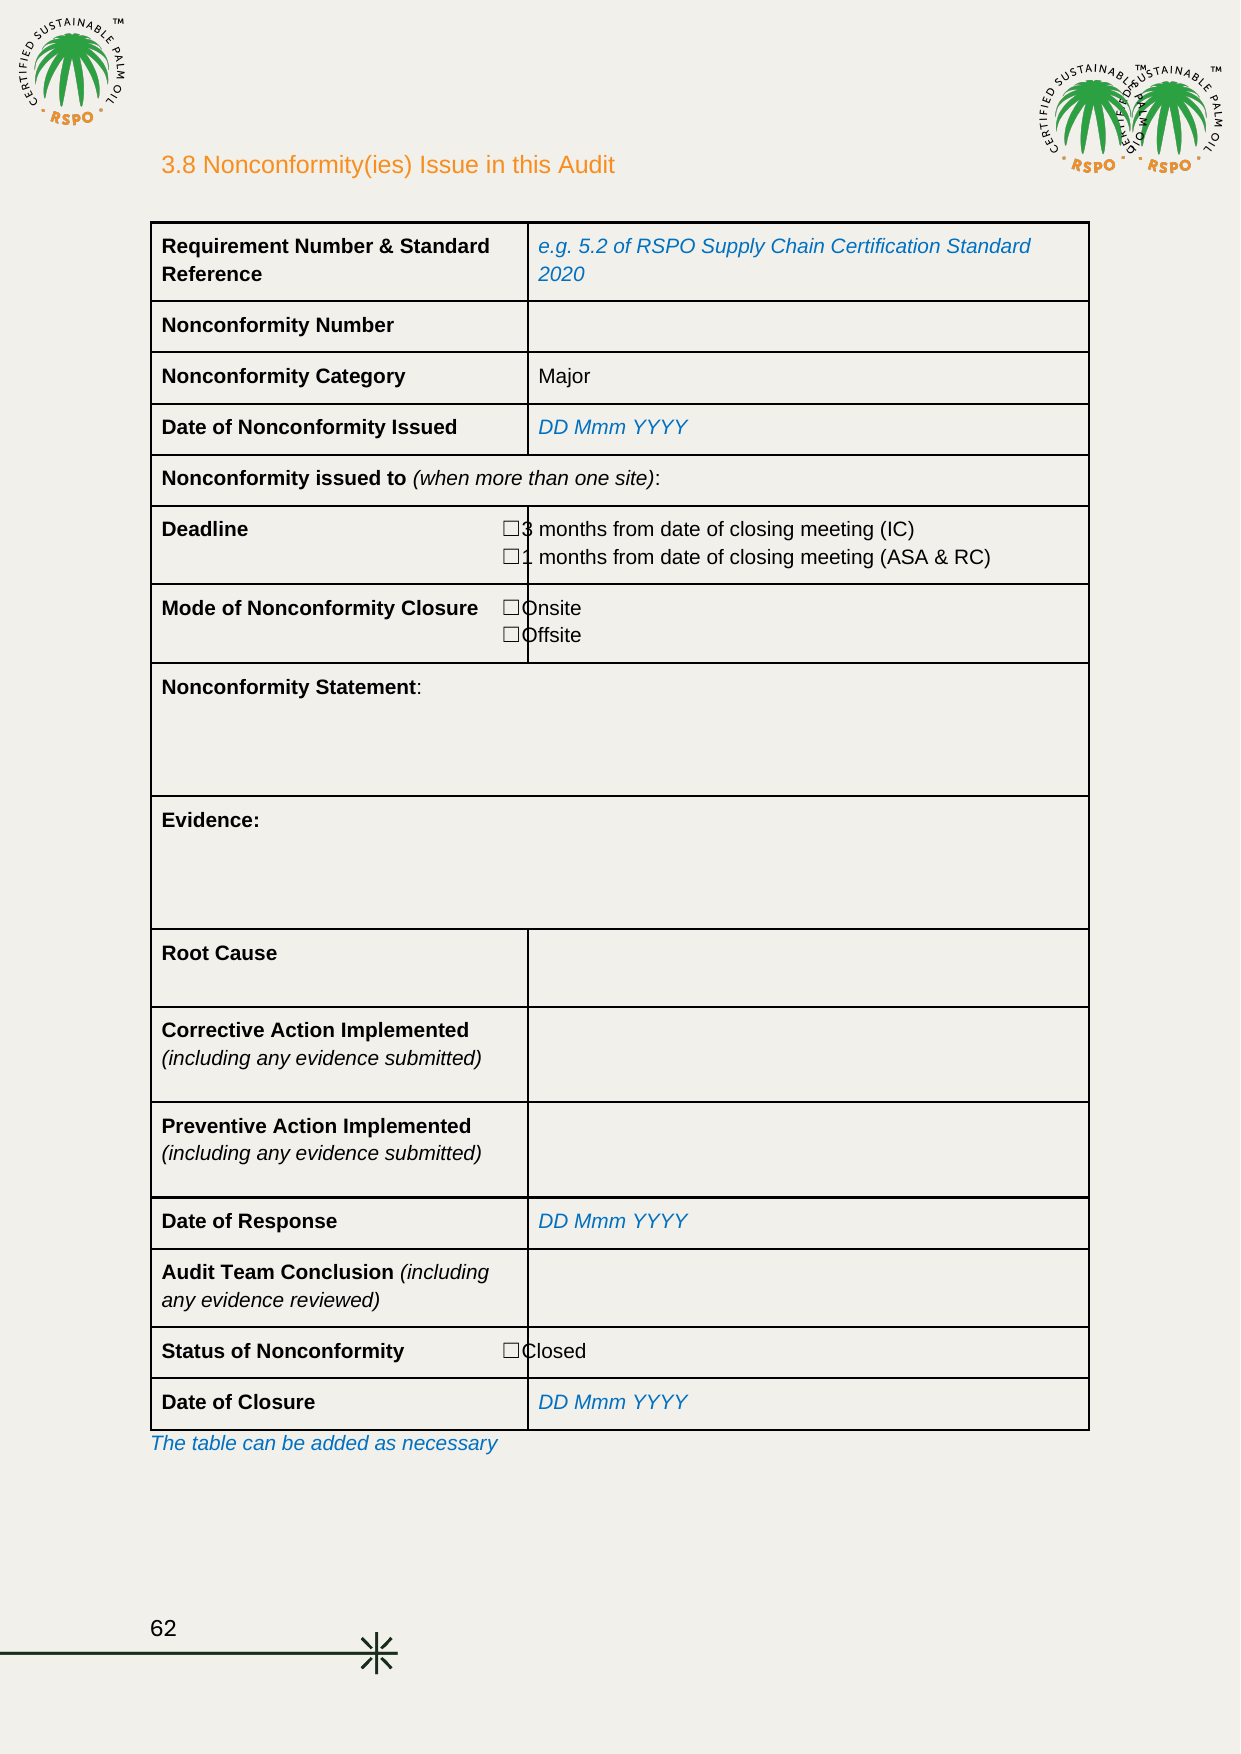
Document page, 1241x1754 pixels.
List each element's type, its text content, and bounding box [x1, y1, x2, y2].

table_cell Major [529, 353, 1088, 402]
table_cell Nonconformity Number [152, 302, 527, 351]
table_cell Onsite Offsite [529, 585, 1088, 662]
table_cell [529, 302, 1088, 351]
table_cell Closed [529, 1328, 1088, 1377]
table_cell Mode of Nonconformity Closure [152, 585, 527, 662]
picture [0, 0, 143, 144]
table_cell Evidence: [152, 797, 1088, 928]
table_cell [529, 1250, 1088, 1326]
table_cell Root Cause [152, 930, 527, 1006]
table_cell Status of Nonconformity [152, 1328, 527, 1377]
subtitle The table can be added as necessary [150, 1431, 1090, 1454]
table_cell Corrective Action Implemented (including any evidence submitted) [152, 1008, 527, 1101]
table_header e.g. 5.2 of RSPO Supply Chain Certification Standard 2020 [529, 224, 1088, 300]
table_cell Nonconformity Statement: [152, 664, 1088, 795]
table_cell DD Mmm YYYY [529, 1379, 1088, 1428]
table_cell DD Mmm YYYY [529, 405, 1088, 453]
table_cell Audit Team Conclusion (including any evidence reviewed) [152, 1250, 527, 1326]
table_header Requirement Number & Standard Reference [152, 224, 527, 300]
table_cell [529, 1008, 1088, 1101]
picture [0, 1615, 426, 1691]
table_cell Nonconformity issued to (when more than one site): [152, 456, 1088, 505]
table_cell Date of Response [152, 1199, 527, 1247]
table_cell [529, 930, 1088, 1006]
table_cell 3 months from date of closing meeting (IC) 1 months from date of closing meeting (ASA & RC) [529, 507, 1088, 583]
table_cell Nonconformity Category [152, 353, 527, 402]
picture [1020, 45, 1241, 192]
subtitle 3.8 Nonconformity(ies) Issue in this Audit [150, 150, 1090, 179]
table_cell DD Mmm YYYY [529, 1199, 1088, 1247]
table_cell Date of Nonconformity Issued [152, 405, 527, 453]
table_cell [529, 1103, 1088, 1196]
table_cell Preventive Action Implemented (including any evidence submitted) [152, 1103, 527, 1196]
table_cell Date of Closure [152, 1379, 527, 1428]
table_cell Deadline [152, 507, 527, 583]
